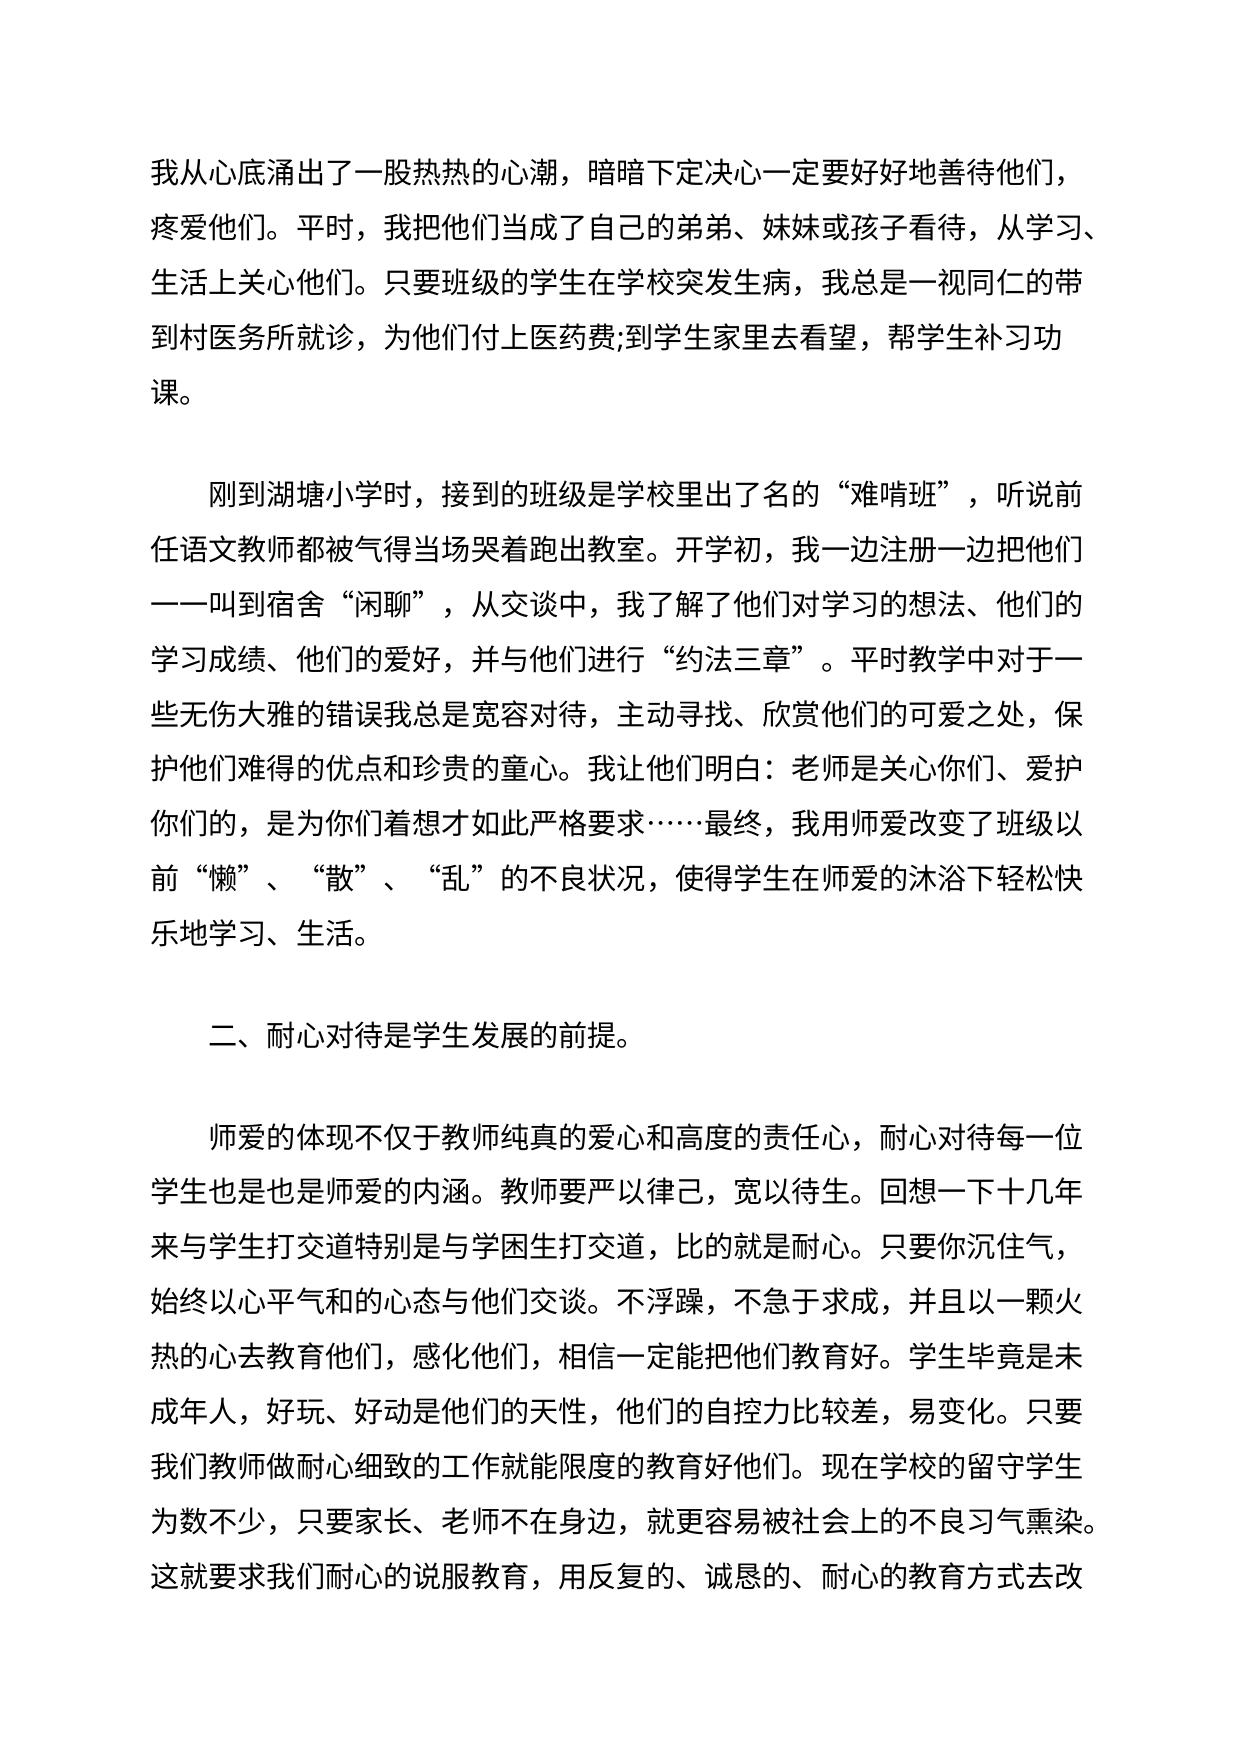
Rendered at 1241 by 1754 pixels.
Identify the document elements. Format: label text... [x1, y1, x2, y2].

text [150, 1114, 1090, 1596]
text 刚到湖塘小学时，接到的班级是学校里出了名的“难啃班”，听说前任语文教师都被气得当场哭着跑出教室。开学初，我一边注册一边把他们一一叫到宿舍“闲聊”，从交谈中，我了解了他们对学习的想法、他们的学习成绩、他们的爱好，并与他们进行“约法三章”。平时教学中对于一些无伤大雅的错误我总是宽容对待，主动寻找、欣赏他们的可爱之处，保护他们难得的优点和珍贵的童心。我让他们明白：老师是关心你们、爱护你们的，是为你们着想才如此严格要求……最终，我用师爱改变了班级以前“懒”、“散”、“乱”的不良状况，使得学生在师爱的沐浴下轻松快乐地学习、生活。 [150, 471, 1090, 953]
text 二、耐心对待是学生发展的前提。 [150, 1012, 1090, 1055]
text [150, 150, 1090, 412]
